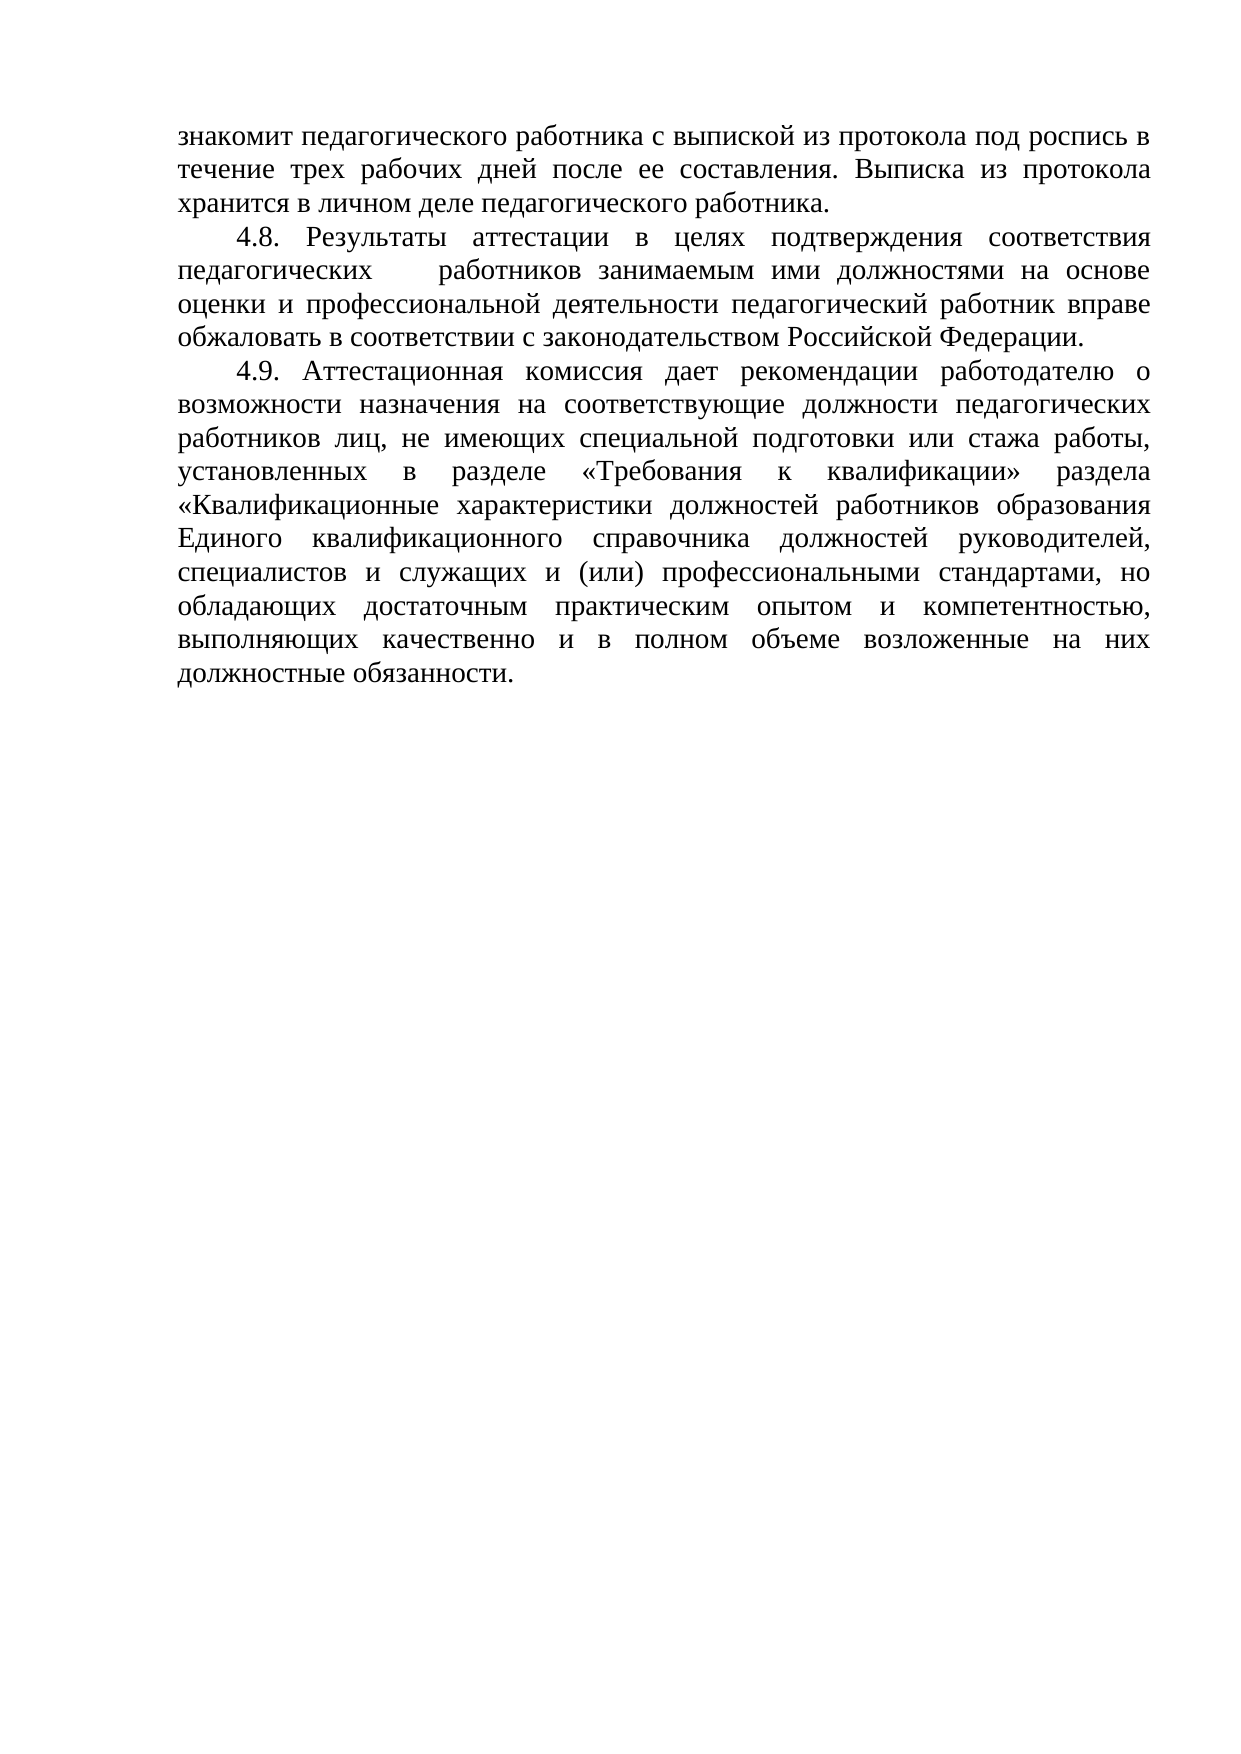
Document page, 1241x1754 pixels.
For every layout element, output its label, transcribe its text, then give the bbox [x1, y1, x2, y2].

list 4.9. Аттестационная комиссия дает рекомендации работодателю о возможности назначения на соответствующие должности педагогических работников лиц, не имеющих специальной подготовки или стажа работы, установленных в разделе «Требования к квалификации» раздела «Квалификационные характеристики должностей работников образования Единого квалификационного справочника должностей руководителей, специалистов и служащих и (или) профессиональными стандартами, но обладающих достаточным практическим опытом и компетентностью, выполняющих качественно и в полном объеме возложенные на них должностные обязанности. [177, 353, 1152, 688]
list 4.8. Результаты аттестации в целях подтверждения соответствия педагогических работников занимаемым ими должностями на основе оценки и профессиональной деятельности педагогический работник вправе обжаловать в соответствии с законодательством Российской Федерации. [177, 219, 1152, 353]
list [177, 118, 1152, 219]
